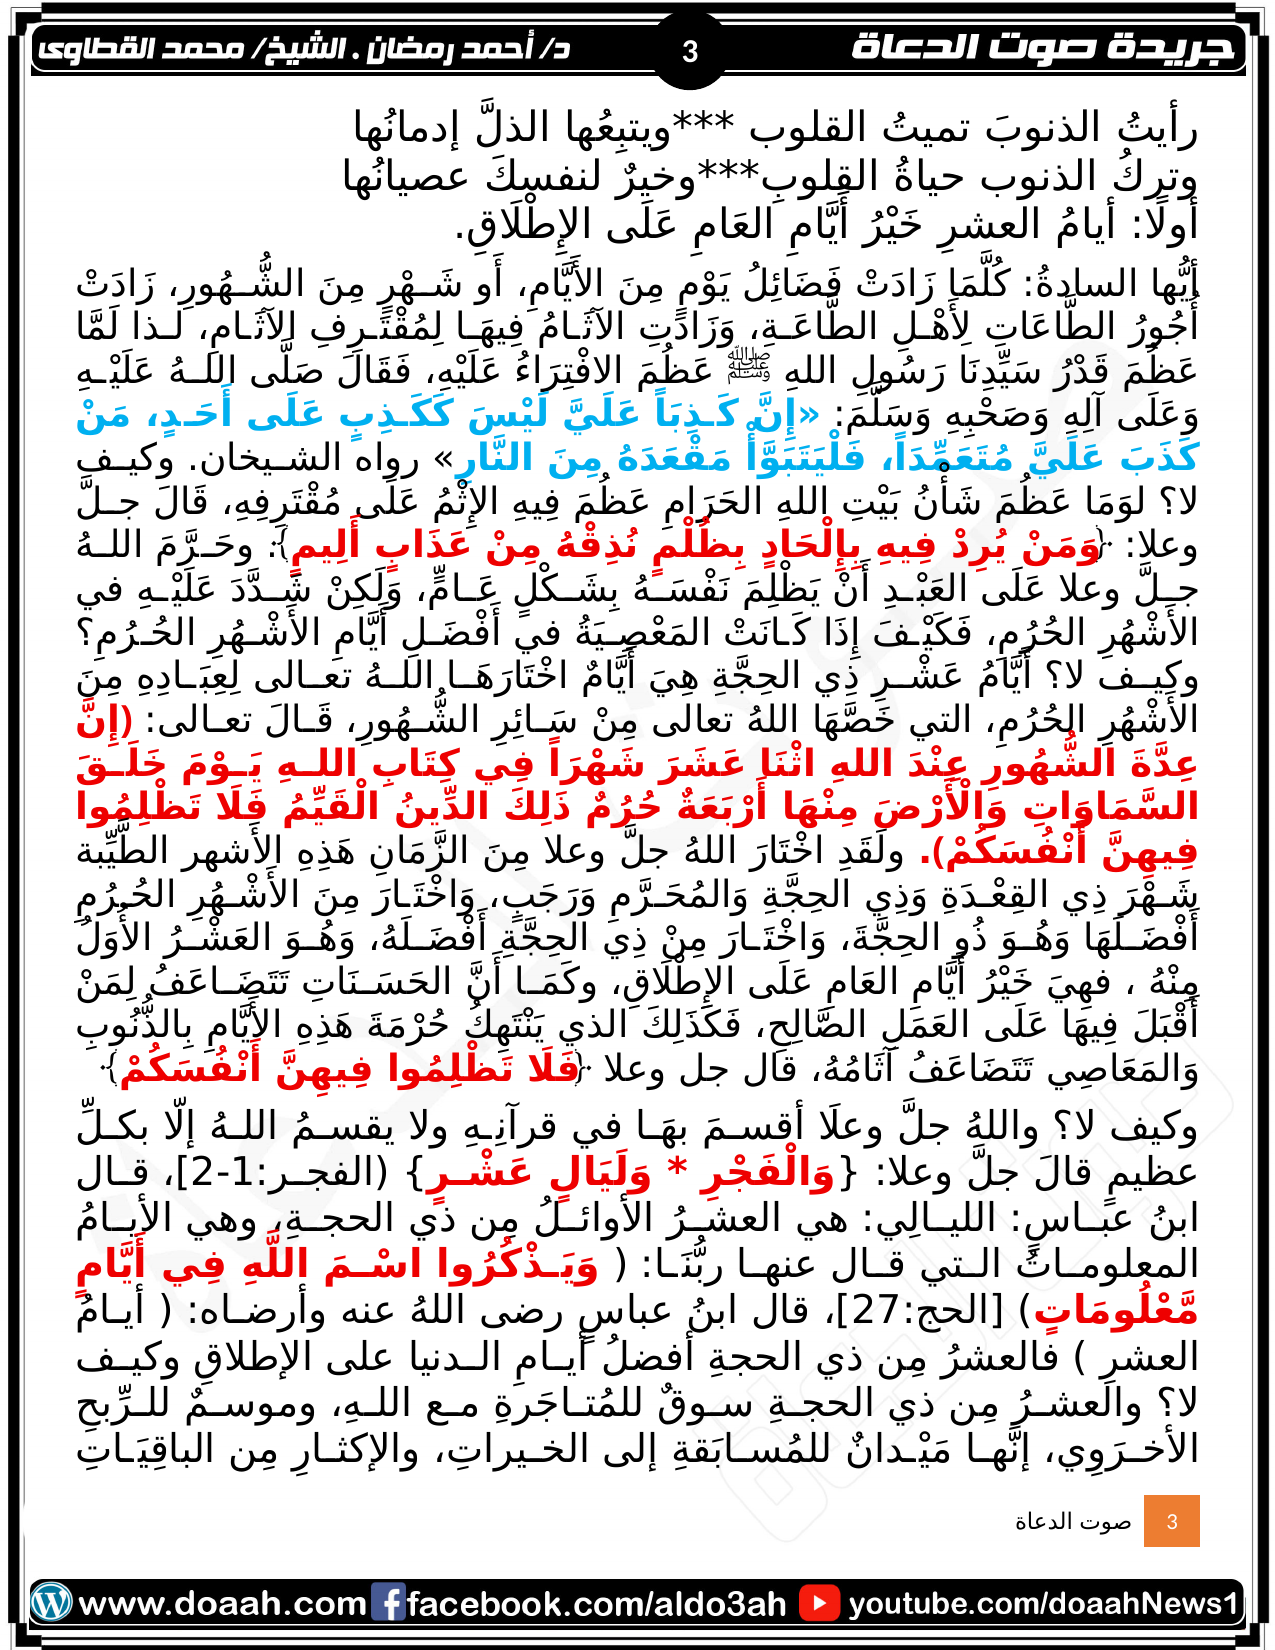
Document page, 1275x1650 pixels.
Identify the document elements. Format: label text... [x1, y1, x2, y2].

picture [0, 0, 1275, 1650]
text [75, 1103, 1200, 1471]
text رأيتُ الذنوبَ تميتُ القلوب ***ويتبِعُها الذلَّ إدمانُها [75, 103, 1200, 152]
text أولًا: أيامُ العشرِ خَيْرُ أَيَّامِ العَامِ عَلَى الإِطْلَاقِ. [75, 200, 1200, 249]
text وتركُ الذنوب حياةُ القلوبِ***وخيرٌ لنفسكَ عصيانُها [75, 152, 1200, 200]
text أيُّها السادةُ: كُلَّمَا زَادَتْ فَضَائِلُ يَوْمٍ مِنَ الأَيَّامِ، أَو شَهْرٍ مِنَ الشُّهُورِ، زَادَتْ أُجُورُ الطَّاعَاتِ لِأَهْلِ الطَّاعَةِ، وَزَادَتِ الآثَامُ فِيهَا لِمُقْتَرِفِ الآثَامِ، لذا لَمَّا عَظُمَ قَدْرُ سَيِّدِنَا رَسُولِ اللهِ ﷺ عَظُمَ الافْتِرَاءُ عَلَيْهِ، فَقَالَ صَلَّى اللهُ عَلَيْهِ وَعَلَى آلِهِ وَصَحْبِهِ وَسَلَّمَ: «إِنَّ كَذِبَاً عَلَيَّ لَيْسَ كَكَذِبٍ عَلَى أَحَدٍ، مَنْ كَذَبَ عَلَيَّ مُتَعَمِّدَاً، فَلْيَتَبَوَّأْ مَقْعَدَهُ مِنَ النَّارِ» رواه الشيخان. وكيف لا؟ لوَمَا عَظُمَ شَأْنُ بَيْتِ اللهِ الحَرَامِ عَظُمَ فِيهِ الإِثْمُ عَلَى مُقْتَرِفِهِ، قَالَ جلَّ وعلا: ﴿وَمَنْ يُرِدْ فِيهِ بِإِلْحَادٍ بِظُلْمٍ نُذِقْهُ مِنْ عَذَابٍ أَلِيمٍ﴾. وحَرَّمَ اللهُ جلَّ وعلا عَلَى العَبْدِ أَنْ يَظْلِمَ نَفْسَهُ بِشَكْلٍ عَامٍّ، وَلَكِنْ شَدَّدَ عَلَيْهِ في الأَشْهُرِ الحُرُمِ، فَكَيْفَ إِذَا كَانَتْ المَعْصِيَةُ في أَفْضَلِ أَيَّامِ الأَشْهُرِ الحُرُمِ؟ وكيف لا؟ أَيَّامُ عَشْرِ ذِي الحِجَّةِ هِيَ أَيَّامٌ اخْتَارَهَا اللهُ تعالى لِعِبَادِهِ مِنَ الأَشْهُرِ الحُرُمِ، التي خَصَّهَا اللهُ تعالى مِنْ سَائِرِ الشُّهُورِ، قَالَ تعالى: ﴿إِنَّ عِدَّةَ الشُّهُورِ عِنْدَ اللهِ اثْنَا عَشَرَ شَهْرَاً فِي كِتَابِ اللهِ يَوْمَ خَلَقَ السَّمَاوَاتِ وَالْأَرْضَ مِنْهَا أَرْبَعَةٌ حُرُمٌ ذَلِكَ الدِّينُ الْقَيِّمُ فَلَا تَظْلِمُوا فِيهِنَّ أَنْفُسَكُمْ﴾. ولَقَدِ اخْتَارَ اللهُ جلَّ وعلا مِنَ الزَّمَانِ هَذِهِ الأَشهر الطَّيِّبة شَهْرَ ذِي القِعْدَةِ وَذِي الحِجَّةِ وَالمُحَرَّمِ وَرَجَبٍ، وَاخْتَارَ مِنَ الأَشْهُرِ الحُرُمِ أَفْضَلَهَا وَهُوَ ذُو الحِجَّةَ، وَاخْتَارَ مِنْ ذِي الحِجَّةِ أَفْضَلَهُ، وَهُوَ العَشْرُ الأُوَلُ مِنْهُ ، فهِيَ خَيْرُ أَيَّامِ العَامِ عَلَى الإِطْلَاقِ، وكَمَا أَنَّ الحَسَنَاتِ تَتَضَاعَفُ لِمَنْ أَقْبَلَ فِيهَا عَلَى العَمَلِ الصَّالِحِ، فَكَذَلِكَ الذي يَنْتَهِكُ حُرْمَةَ هَذِهِ الأَيَّامِ بِالذُّنُوبِ وَالمَعَاصِي تَتَضَاعَفُ آثَامُهُ، قال جل وعلا ﴿فَلَا تَظْلِمُوا فِيهِنَّ أَنْفُسَكُمْ﴾ [75, 261, 1200, 1090]
